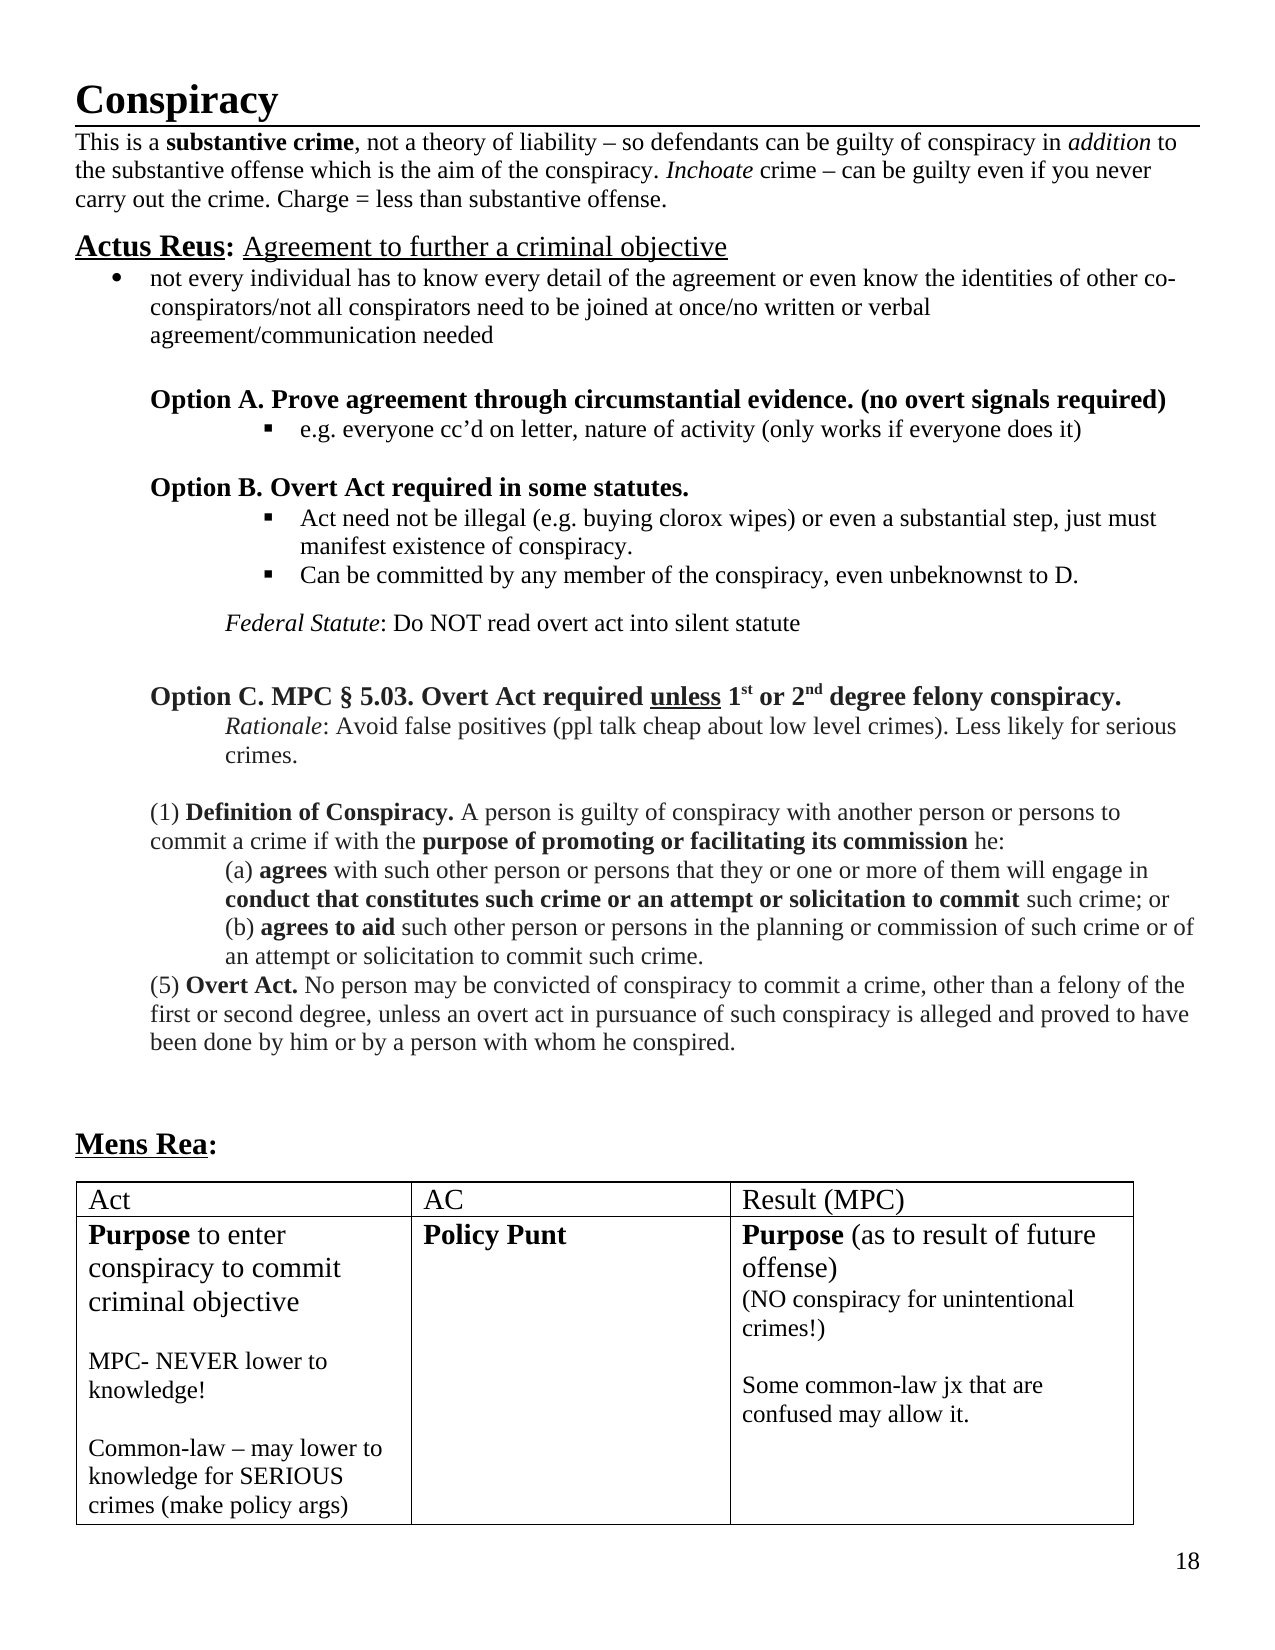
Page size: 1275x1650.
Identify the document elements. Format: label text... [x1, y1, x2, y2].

table_cell Purpose to enter conspiracy to commit criminal objective MPC- NEVER lower to knowledge! Common-law – may lower to knowledge for SERIOUS crimes (make policy args) [77, 1217, 411, 1524]
text Actus Reus: Agreement to further a criminal objective [75, 227, 1200, 263]
text (b) agrees to aid such other person or persons in the planning or commission of such crime or of an attempt or solicitation to commit such crime. [225, 912, 1200, 970]
text Rationale: Avoid false positives (ppl talk cheap about low level crimes). Less likely for serious crimes. [225, 711, 1200, 769]
text Federal Statute: Do NOT read overt act into silent statute [225, 608, 1200, 637]
table_cell Policy Punt [412, 1217, 730, 1524]
text (a) agrees with such other person or persons that they or one or more of them will engage in conduct that constitutes such crime or an attempt or solicitation to commit such crime; or [225, 855, 1200, 912]
text Option B. Overt Act required in some statutes. [75, 472, 1200, 503]
text (1) Definition of Conspiracy. A person is guilty of conspiracy with another person or persons to commit a crime if with the purpose of promoting or facilitating its commission he: [150, 797, 1200, 855]
text (5) Overt Act. No person may be convicted of conspiracy to commit a crime, other than a felony of the first or second degree, unless an overt act in pursuance of such conspiracy is alleged and proved to have been done by him or by a person with whom he conspired. [150, 970, 1200, 1056]
table_header Act [77, 1183, 411, 1216]
list Act need not be illegal (e.g. buying clorox wipes) or even a substantial step, just must manifest existence of conspiracy. [262, 503, 1200, 560]
list not every individual has to know every detail of the agreement or even know the identities of other co-conspirators/not all conspirators need to be joined at once/no written or verbal agreement/communication needed [112, 263, 1200, 349]
text Option C. MPC § 5.03. Overt Act required unless 1st or 2nd degree felony conspiracy. [75, 680, 1200, 711]
list e.g. everyone cc’d on letter, nature of activity (only works if everyone does it) [262, 414, 1200, 443]
text Conspiracy [75, 75, 1200, 125]
list Can be committed by any member of the conspiracy, even unbeknownst to D. [262, 560, 1200, 589]
table_header AC [412, 1183, 730, 1216]
text This is a substantive crime, not a theory of liability – so defendants can be guilty of conspiracy in addition to the substantive offense which is the aim of the conspiracy. Inchoate crime – can be guilty even if you never carry out the crime. Charge = less than substantive offense. [75, 127, 1200, 213]
table_cell Purpose (as to result of future offense) (NO conspiracy for unintentional crimes!) Some common-law jx that are confused may allow it. [731, 1217, 1133, 1524]
text Option A. Prove agreement through circumstantial evidence. (no overt signals required) [75, 383, 1200, 414]
text Mens Rea: [75, 1126, 1200, 1162]
table_header Result (MPC) [731, 1183, 1133, 1216]
